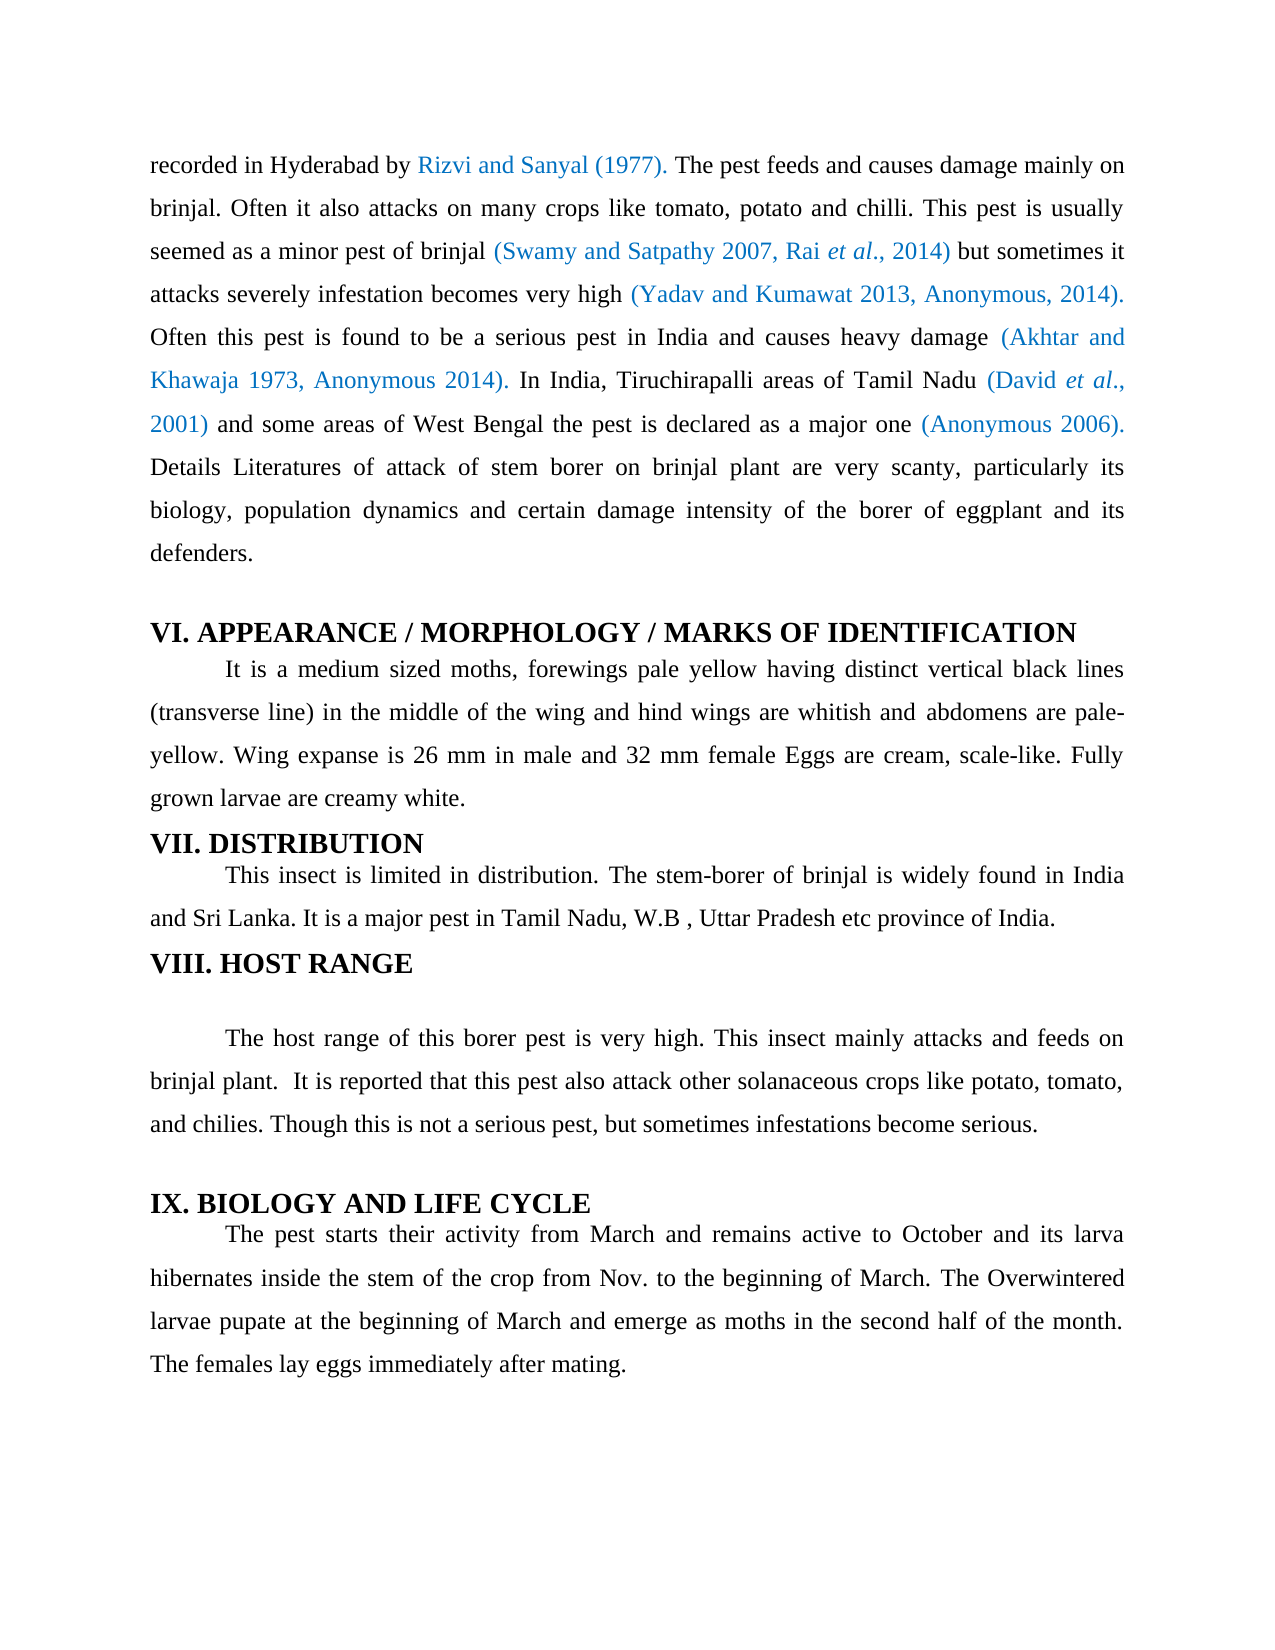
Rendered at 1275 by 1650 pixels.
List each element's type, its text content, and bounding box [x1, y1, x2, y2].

text This insect is limited in distribution. The stem-borer of brinjal is widely found in India and Sri Lanka. It is a major pest in Tamil Nadu, W.B , Uttar Pradesh etc province of India. [150, 860, 1125, 932]
text VIII. HOST RANGE [150, 946, 1125, 980]
text VI. APPEARANCE / MORPHOLOGY / MARKS OF IDENTIFICATION [150, 616, 1125, 649]
text The host range of this borer pest is very high. This insect mainly attacks and feeds on brinjal plant. It is reported that this pest also attack other solanaceous crops like potato, tomato, and chilies. Though this is not a serious pest, but sometimes infestations become serious. [150, 1023, 1125, 1138]
text IX. BIOLOGY AND LIFE CYCLE [150, 1186, 1125, 1219]
text It is a medium sized moths, forewings pale yellow having distinct vertical black lines (transverse line) in the middle of the wing and hind wings are whitish and abdomens are pale-yellow. Wing expanse is 26 mm in male and 32 mm female Eggs are cream, scale-like. Fully grown larvae are creamy white. [150, 654, 1125, 812]
text The pest starts their activity from March and remains active to October and its larva hibernates inside the stem of the crop from Nov. to the beginning of March. The Overwintered larvae pupate at the beginning of March and emerge as moths in the second half of the month. The females lay eggs immediately after mating. [150, 1219, 1125, 1378]
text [150, 150, 1125, 567]
text VII. DISTRIBUTION [150, 827, 1125, 860]
